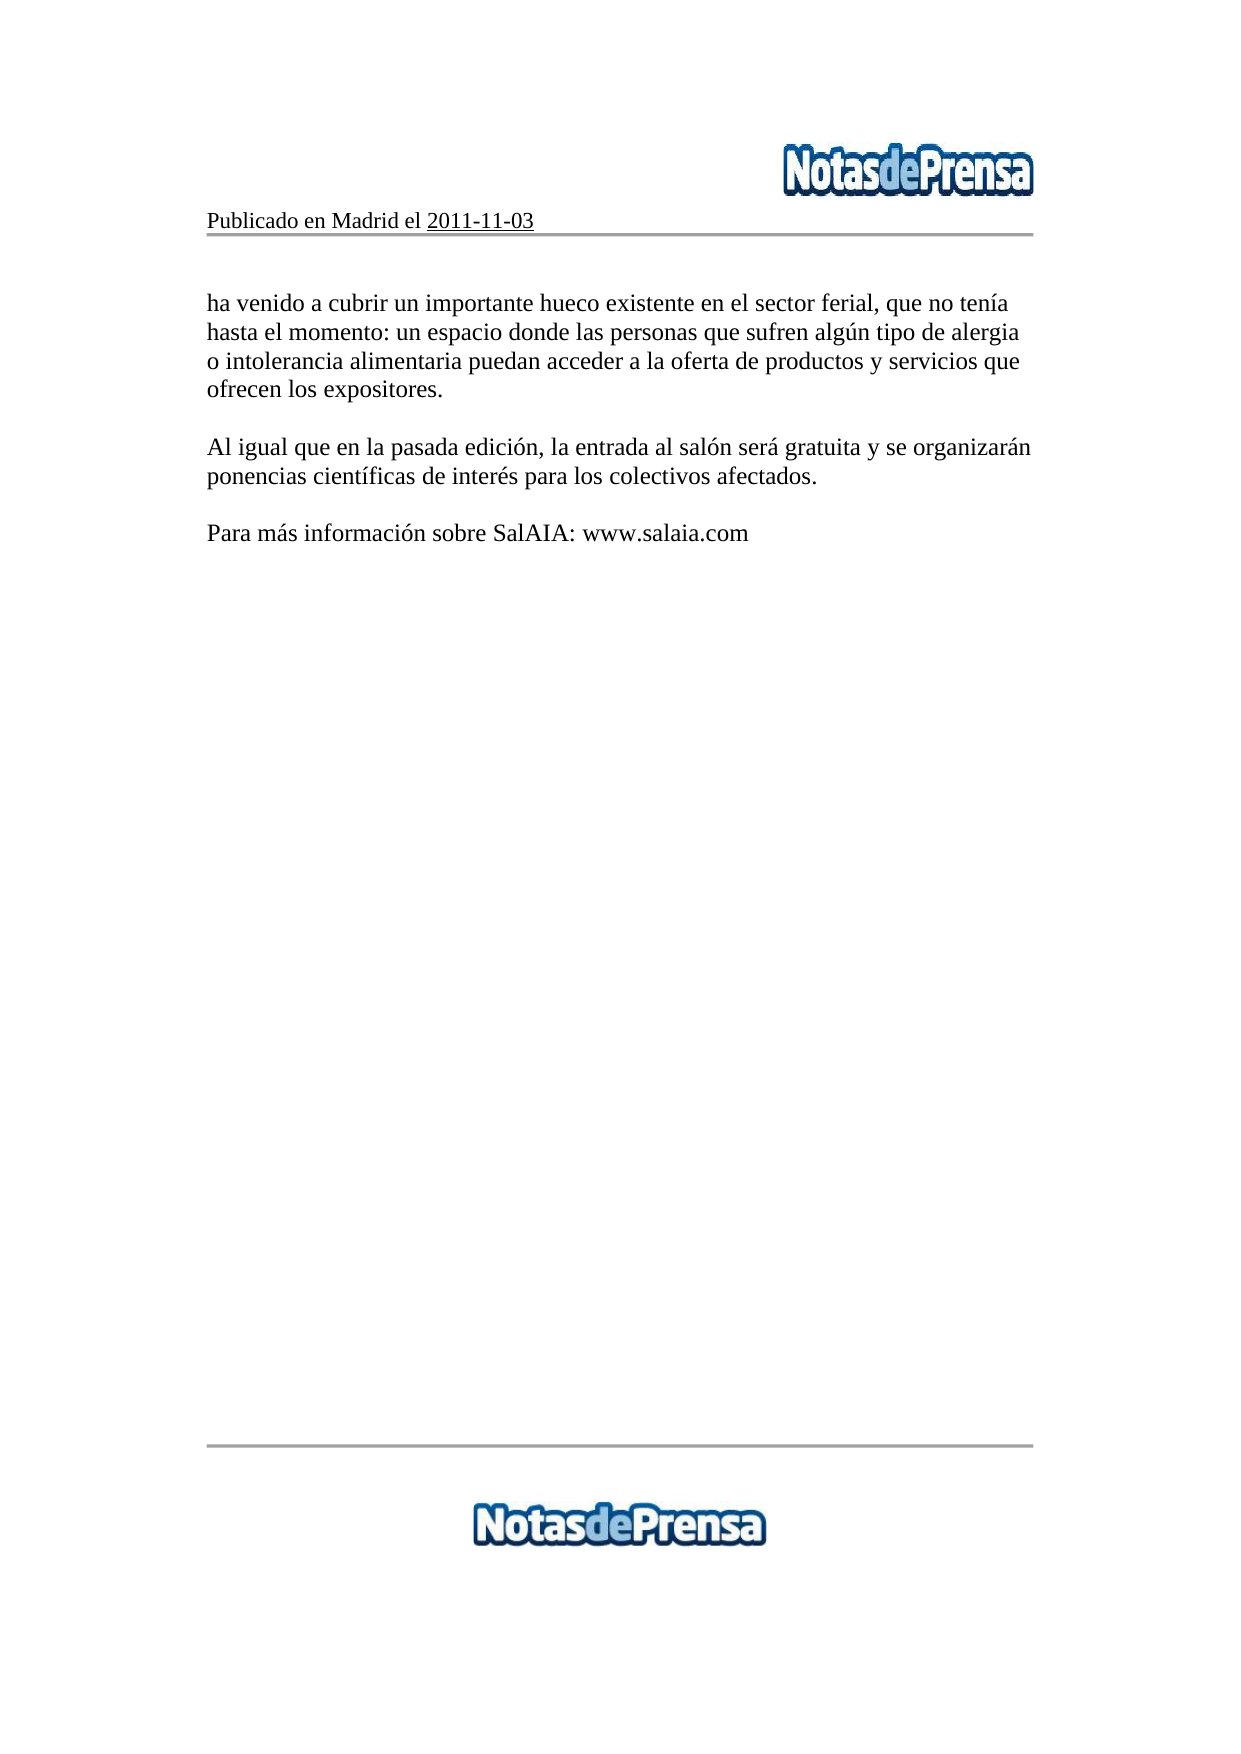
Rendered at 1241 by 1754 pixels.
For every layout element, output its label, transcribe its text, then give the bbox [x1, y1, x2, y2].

picture [473, 1501, 767, 1548]
picture [783, 142, 1034, 199]
